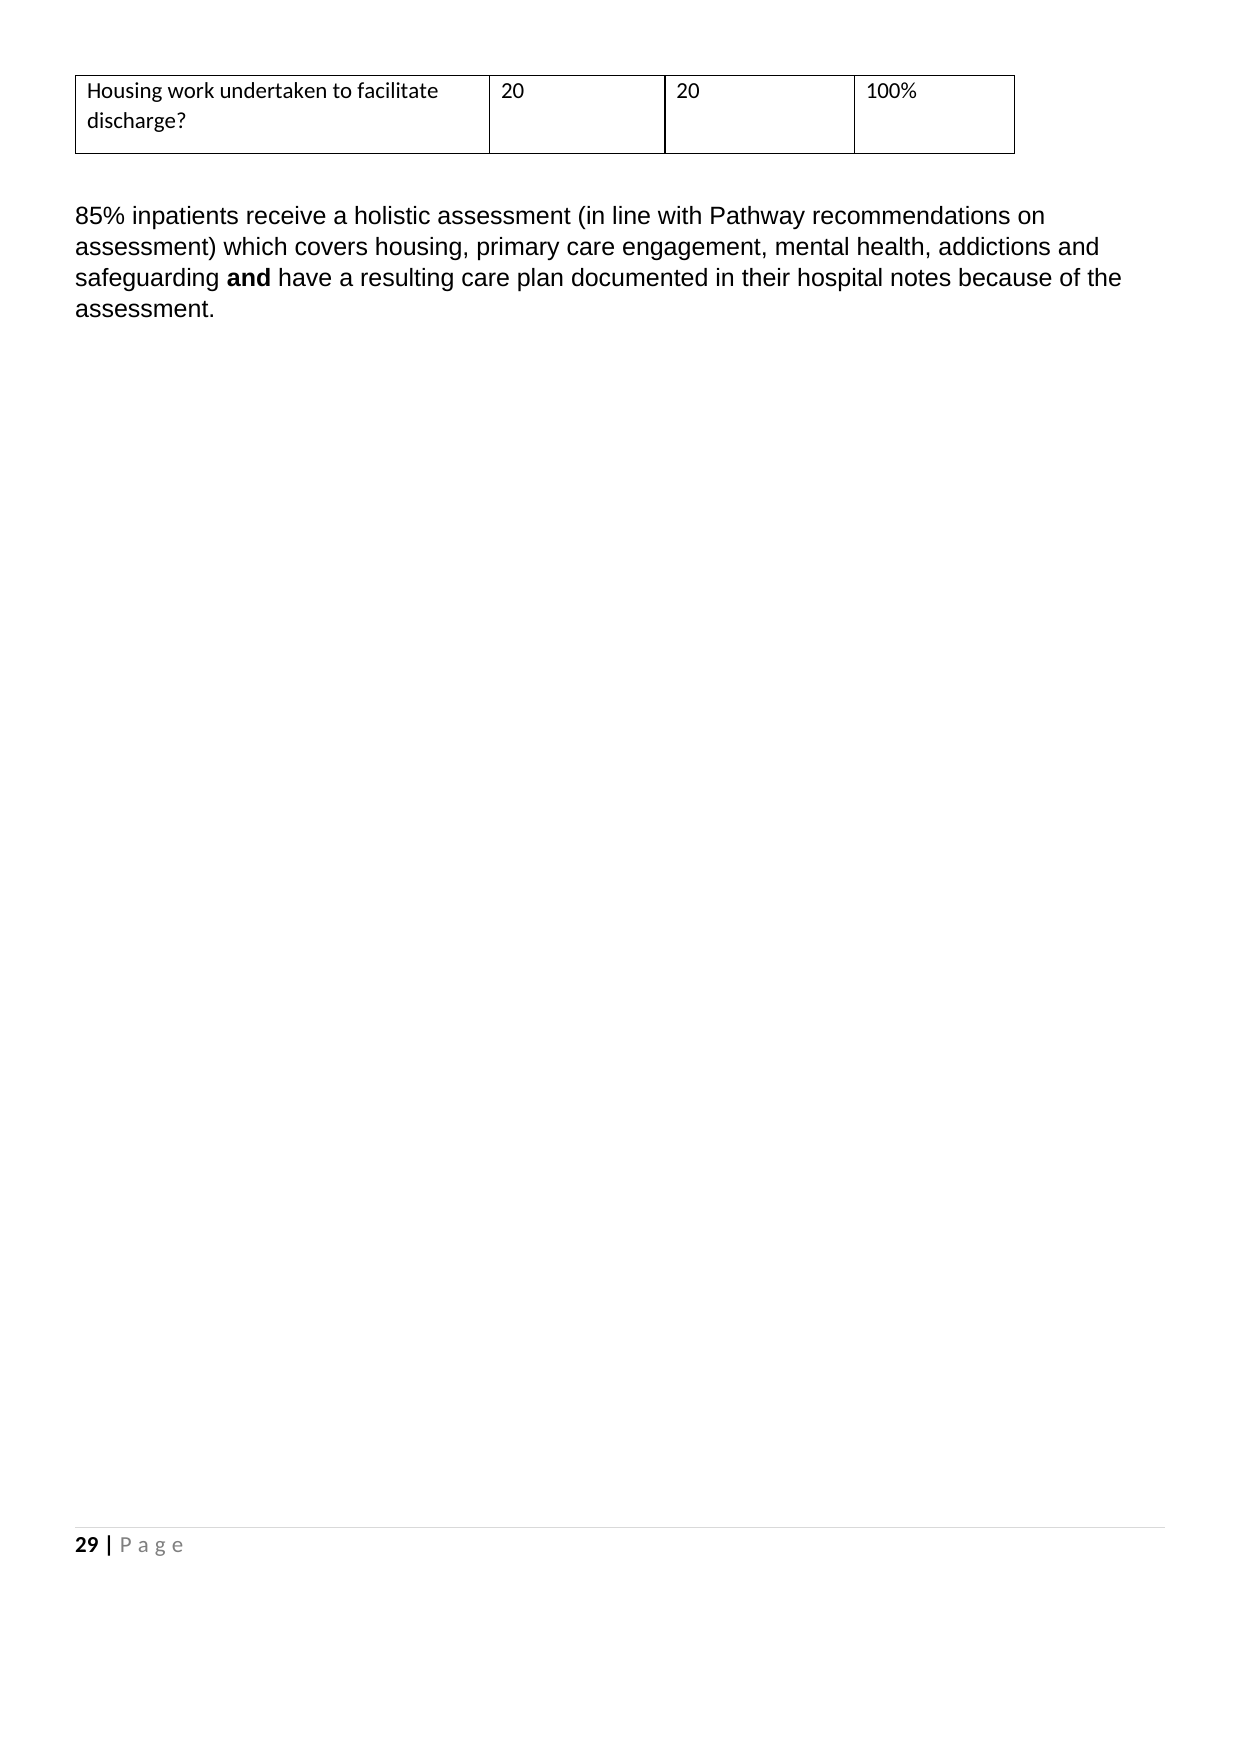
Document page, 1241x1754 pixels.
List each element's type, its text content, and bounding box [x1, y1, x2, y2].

table_cell 20 [490, 76, 664, 153]
text 85% inpatients receive a holistic assessment (in line with Pathway recommendations on assessment) which covers housing, primary care engagement, mental health, addictions and safeguarding and have a resulting care plan documented in their hospital notes because of the assessment. [75, 201, 1165, 323]
table_cell 100% [855, 76, 1014, 153]
table_cell Housing work undertaken to facilitate discharge? [76, 76, 489, 153]
table_cell 20 [666, 76, 854, 153]
